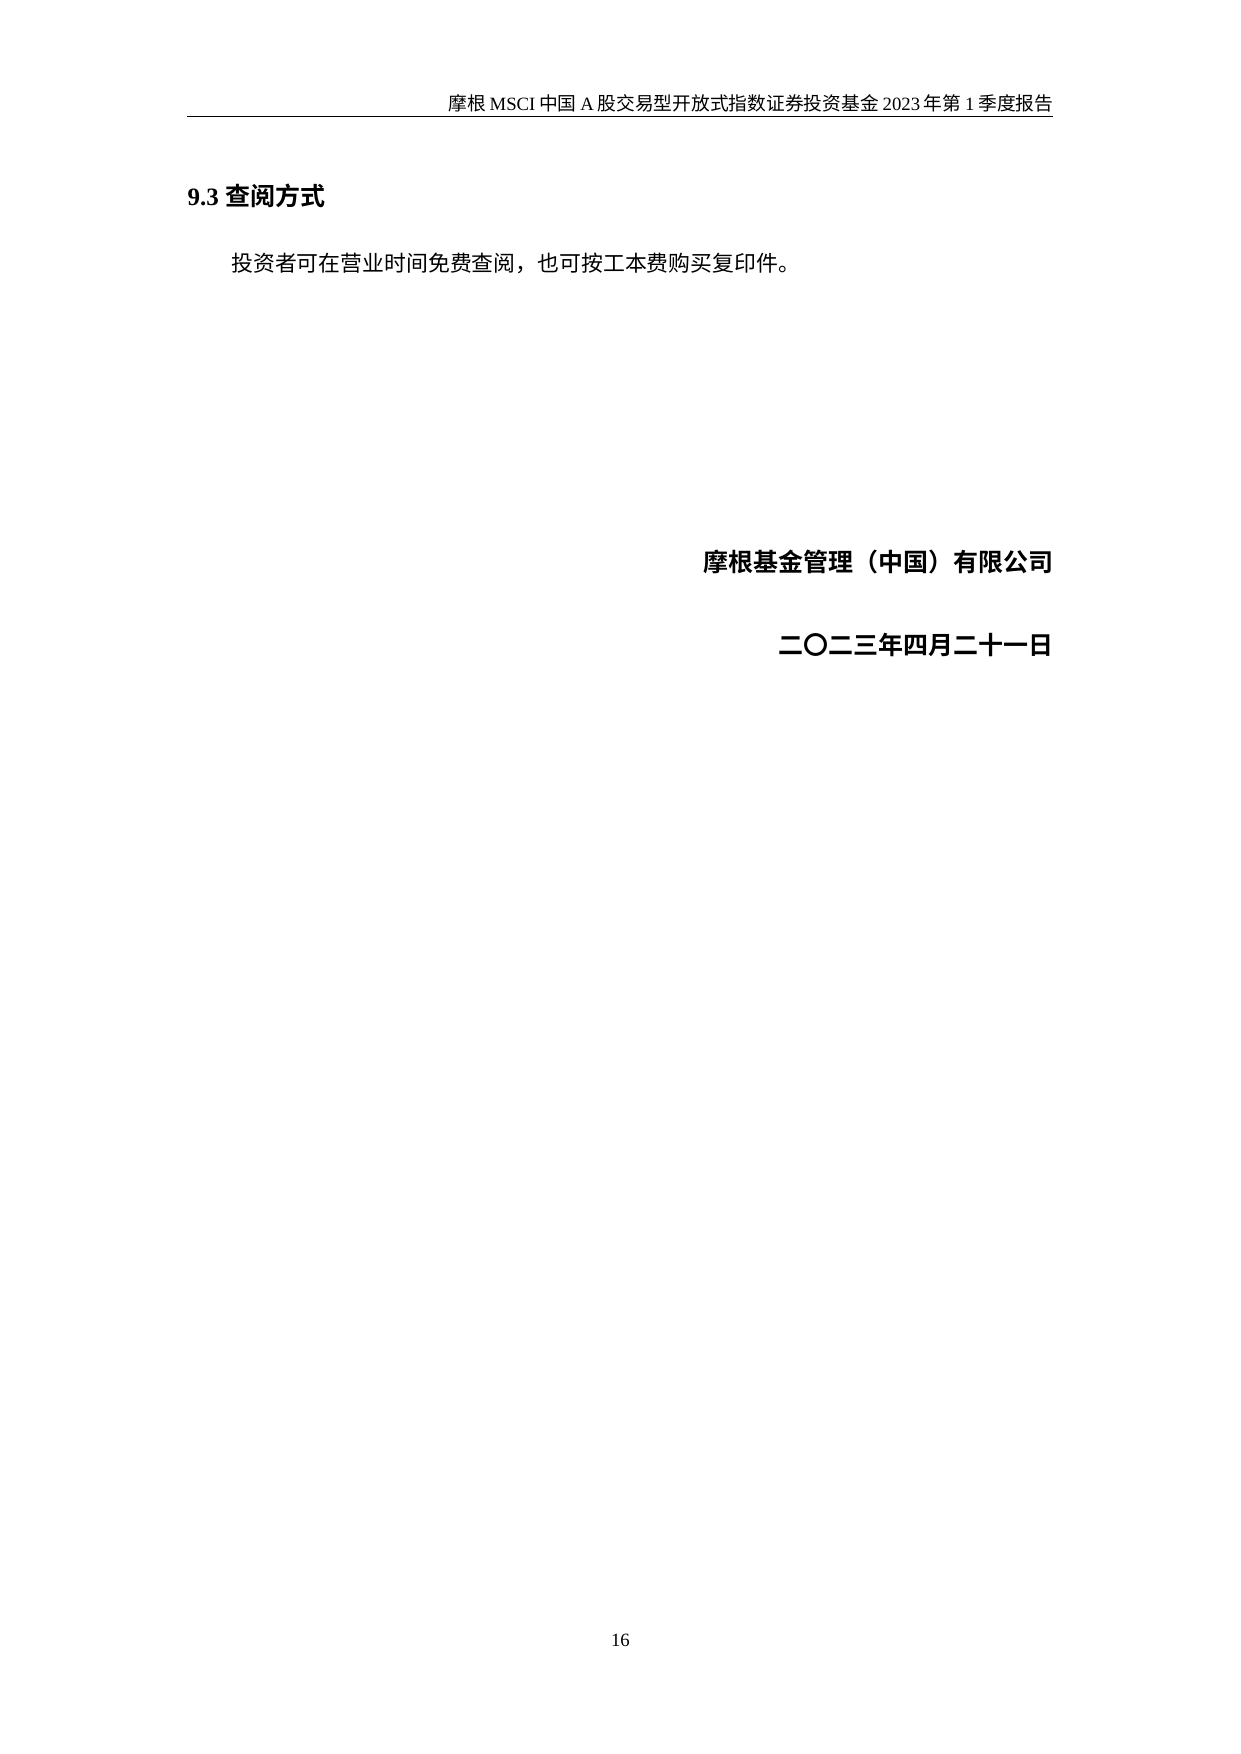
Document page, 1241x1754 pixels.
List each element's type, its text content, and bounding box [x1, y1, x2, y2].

text 二〇二三年四月二十一日 [187, 611, 1053, 676]
text 摩根基金管理（中国）有限公司 [187, 528, 1053, 593]
text 9.3 查阅方式 [187, 162, 1053, 227]
text 投资者可在营业时间免费查阅，也可按工本费购买复印件。 [187, 245, 1053, 278]
